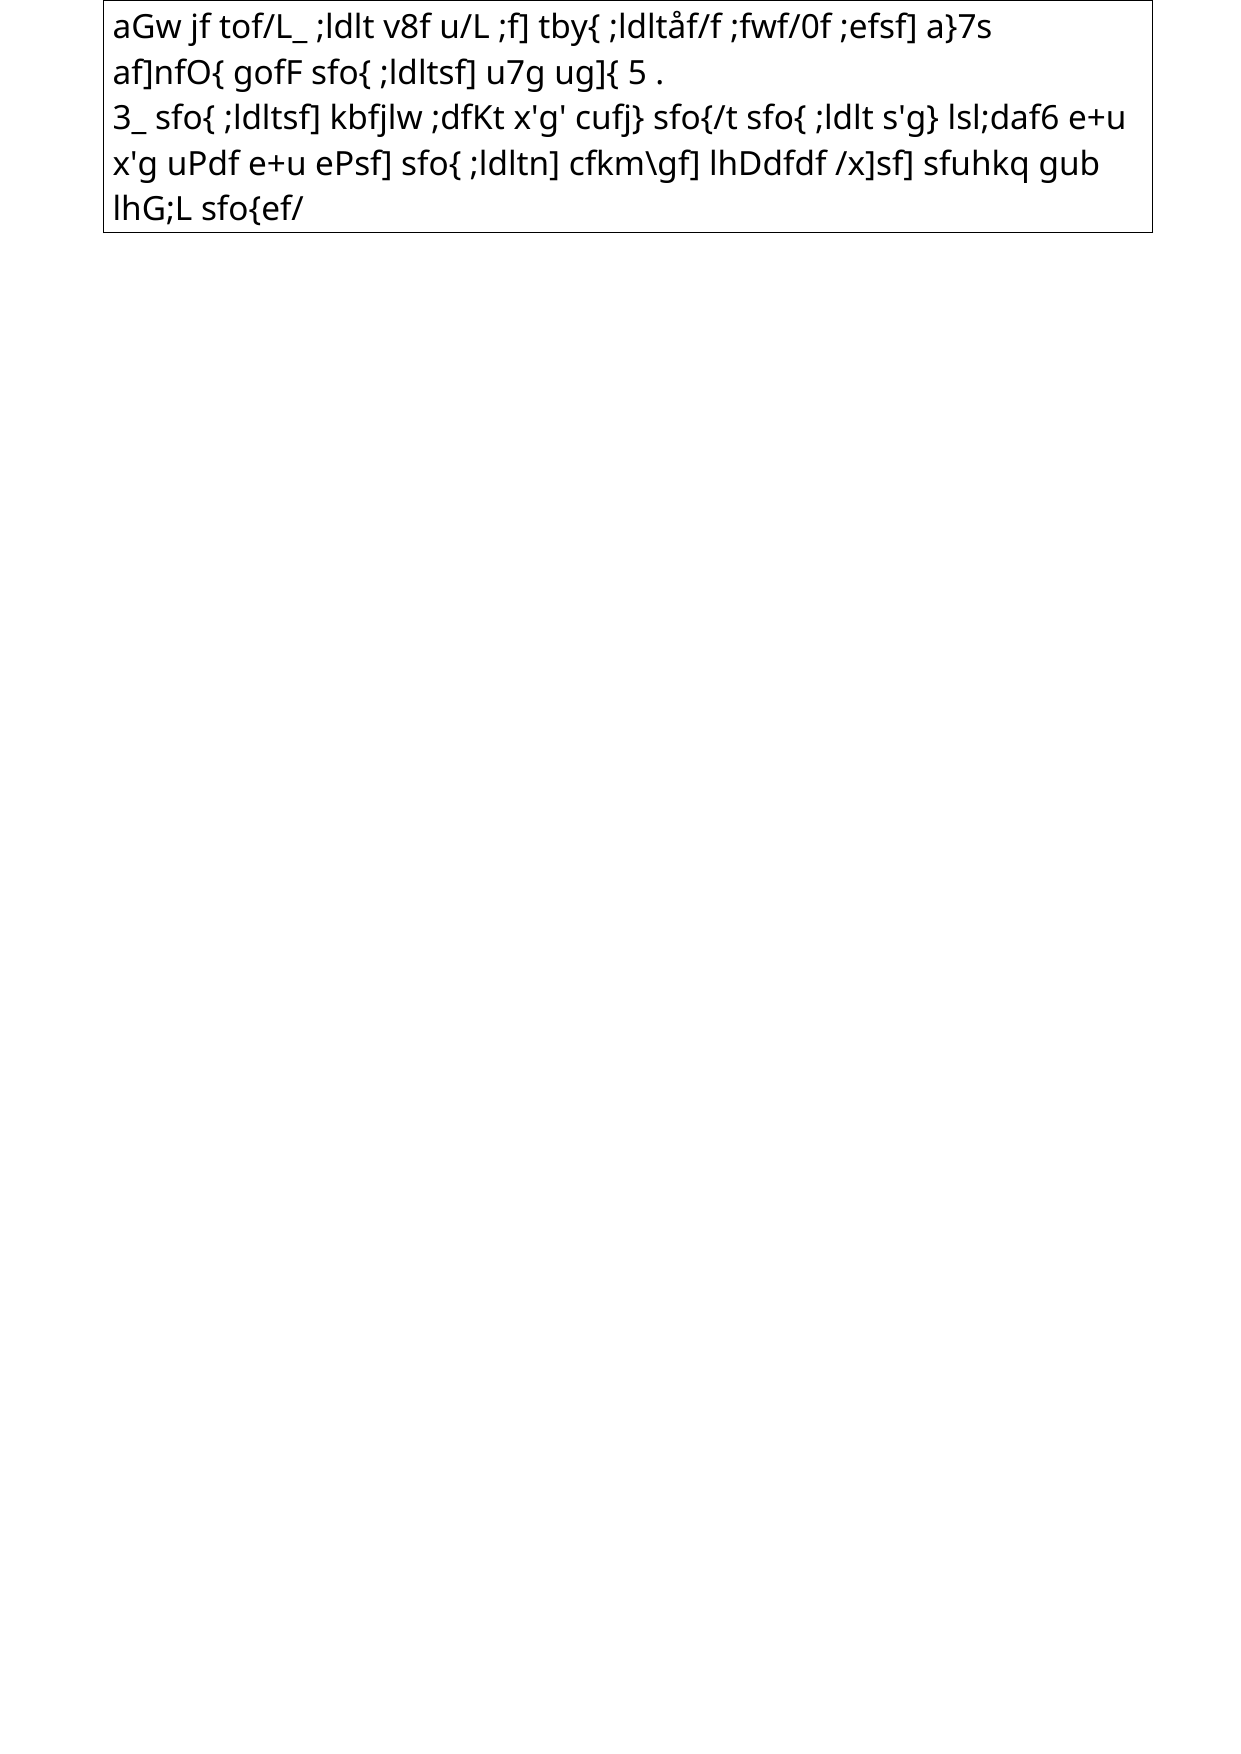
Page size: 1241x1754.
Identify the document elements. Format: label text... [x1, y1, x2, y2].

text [104, 1, 1152, 91]
text 3_ sfo{ ;ldltsf] kbfjlw ;dfKt x'g' cufj} sfo{/t sfo{ ;ldlt s'g} lsl;daf6 e+u x'g uPdf e+u ePsf] sfo{ ;ldltn] cfkm\gf] lhDdfdf /x]sf] sfuhkq gub lhG;L sfo{ef/ [104, 91, 1152, 232]
